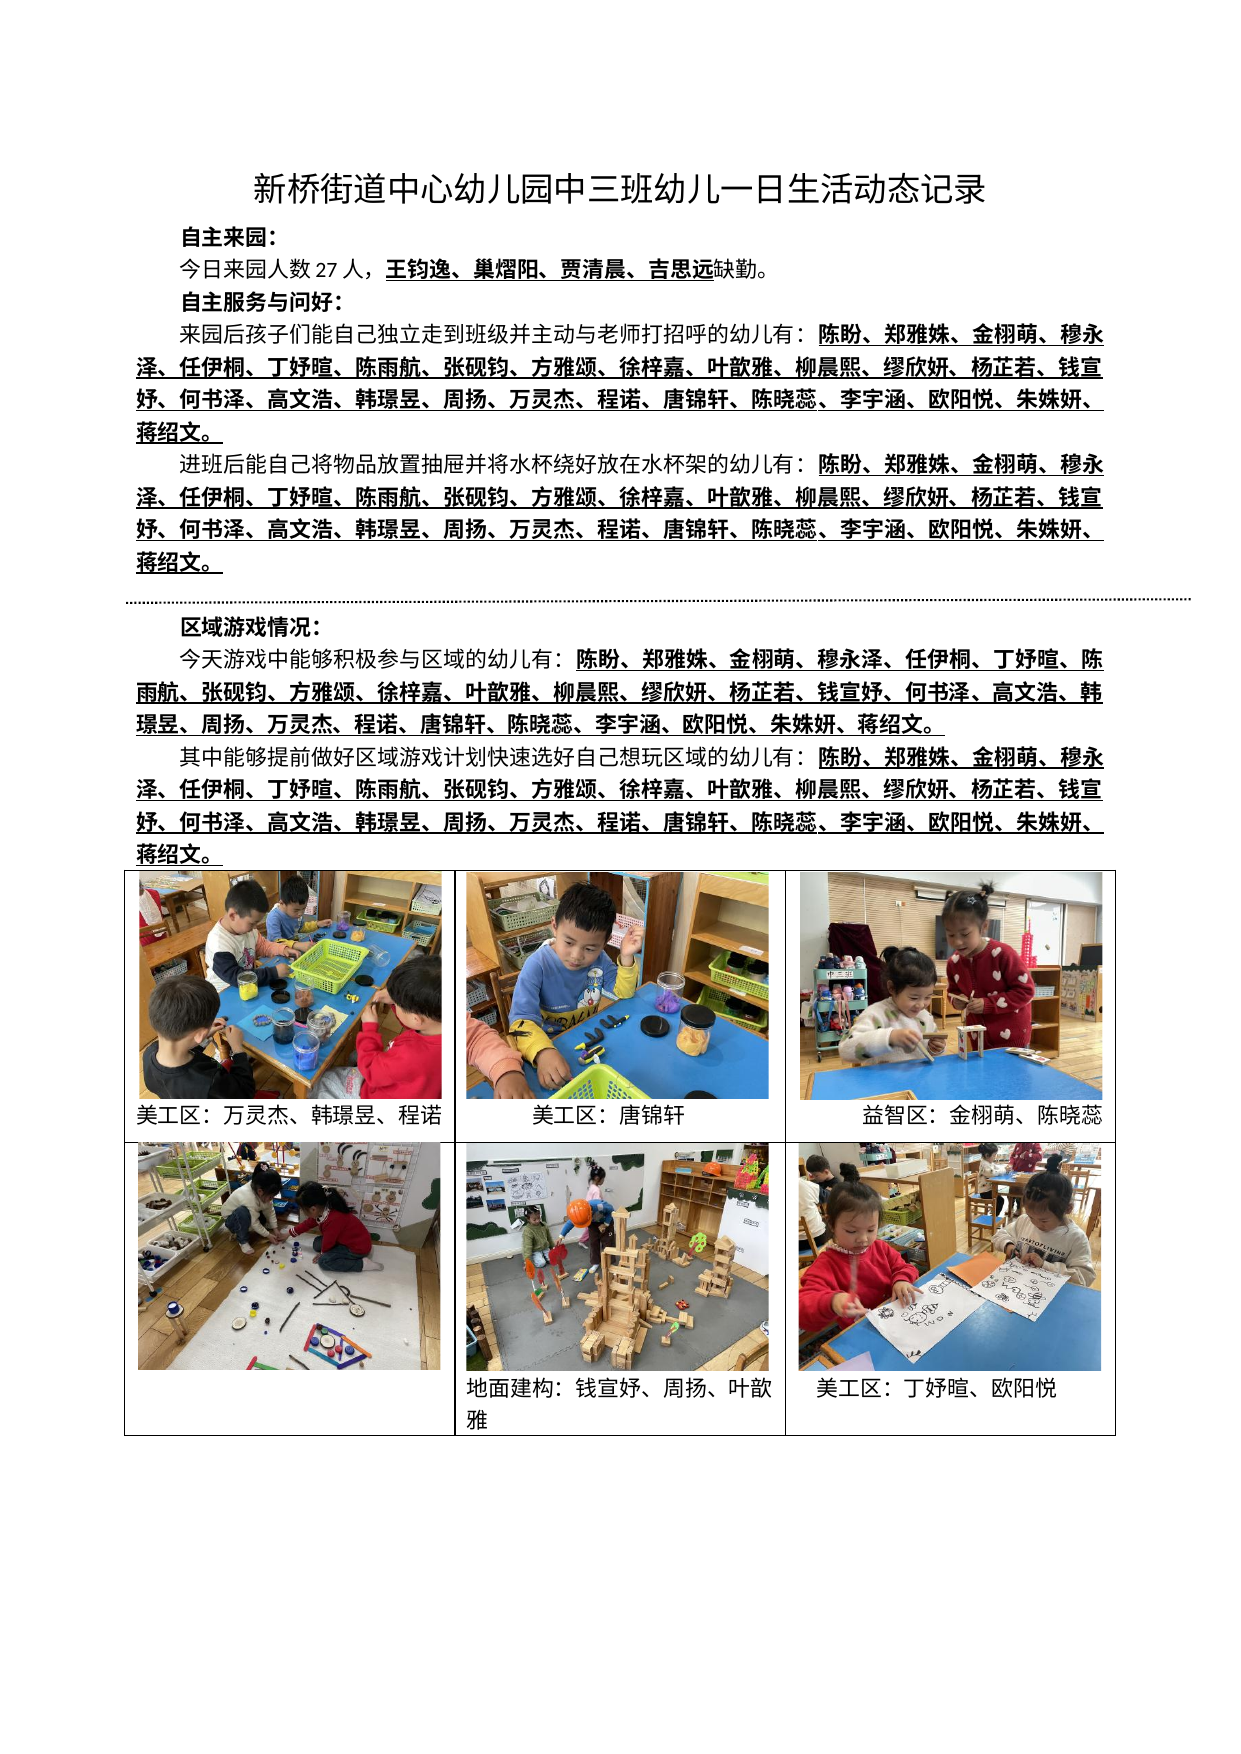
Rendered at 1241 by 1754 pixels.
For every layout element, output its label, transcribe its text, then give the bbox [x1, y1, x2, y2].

text 自主服务与问好： [136, 284, 1104, 317]
text 区域游戏情况： [136, 609, 1104, 642]
text 新桥街道中心幼儿园中三班幼儿一日生活动态记录 [136, 154, 1104, 219]
text 今天游戏中能够积极参与区域的幼儿有：陈盼、郑雅姝、金栩萌、穆永泽、任伊桐、丁妤暄、陈雨航、张砚钧、方雅颂、徐梓嘉、叶歆雅、柳晨熙、缪欣妍、杨芷若、钱宣妤、何书泽、高文浩、韩璟昱、周扬、万灵杰、程诺、唐锦轩、陈晓蕊、李宇涵、欧阳悦、朱姝妍、蒋绍文。 [136, 642, 1104, 739]
text 其中能够提前做好区域游戏计划快速选好自己想玩区域的幼儿有：陈盼、郑雅姝、金栩萌、穆永泽、任伊桐、丁妤暄、陈雨航、张砚钧、方雅颂、徐梓嘉、叶歆雅、柳晨熙、缪欣妍、杨芷若、钱宣妤、何书泽、高文浩、韩璟昱、周扬、万灵杰、程诺、唐锦轩、陈晓蕊、李宇涵、欧阳悦、朱姝妍、蒋绍文。 [136, 739, 1104, 869]
table_cell 美工区：丁妤暄、欧阳悦 [786, 1143, 1115, 1435]
table_header 美工区：唐锦轩 [456, 871, 785, 1142]
table_cell 自然材料：任伊桐、杨芷若 [125, 1143, 454, 1435]
table_header 美工区：万灵杰、韩璟昱、程诺 [125, 871, 454, 1142]
picture [466, 1143, 769, 1371]
picture [466, 872, 769, 1099]
picture [138, 1142, 441, 1370]
text 今日来园人数27人，王钧逸、巢熠阳、贾清晨、吉思远缺勤。 [136, 252, 1104, 284]
table_header 益智区：金栩萌、陈晓蕊 [786, 871, 1115, 1142]
text 来园后孩子们能自己独立走到班级并主动与老师打招呼的幼儿有：陈盼、郑雅姝、金栩萌、穆永泽、任伊桐、丁妤暄、陈雨航、张砚钧、方雅颂、徐梓嘉、叶歆雅、柳晨熙、缪欣妍、杨芷若、钱宣妤、何书泽、高文浩、韩璟昱、周扬、万灵杰、程诺、唐锦轩、陈晓蕊、李宇涵、欧阳悦、朱姝妍、蒋绍文。 [136, 317, 1104, 447]
picture [798, 1143, 1102, 1371]
text 自主来园： [136, 219, 1104, 252]
picture [139, 871, 442, 1099]
table_cell 地面建构：钱宣妤、周扬、叶歆雅 [456, 1143, 785, 1435]
text 进班后能自己将物品放置抽屉并将水杯绕好放在水杯架的幼儿有：陈盼、郑雅姝、金栩萌、穆永泽、任伊桐、丁妤暄、陈雨航、张砚钧、方雅颂、徐梓嘉、叶歆雅、柳晨熙、缪欣妍、杨芷若、钱宣妤、何书泽、高文浩、韩璟昱、周扬、万灵杰、程诺、唐锦轩、陈晓蕊、李宇涵、欧阳悦、朱姝妍、蒋绍文。 [136, 447, 1104, 577]
picture [800, 872, 1103, 1100]
